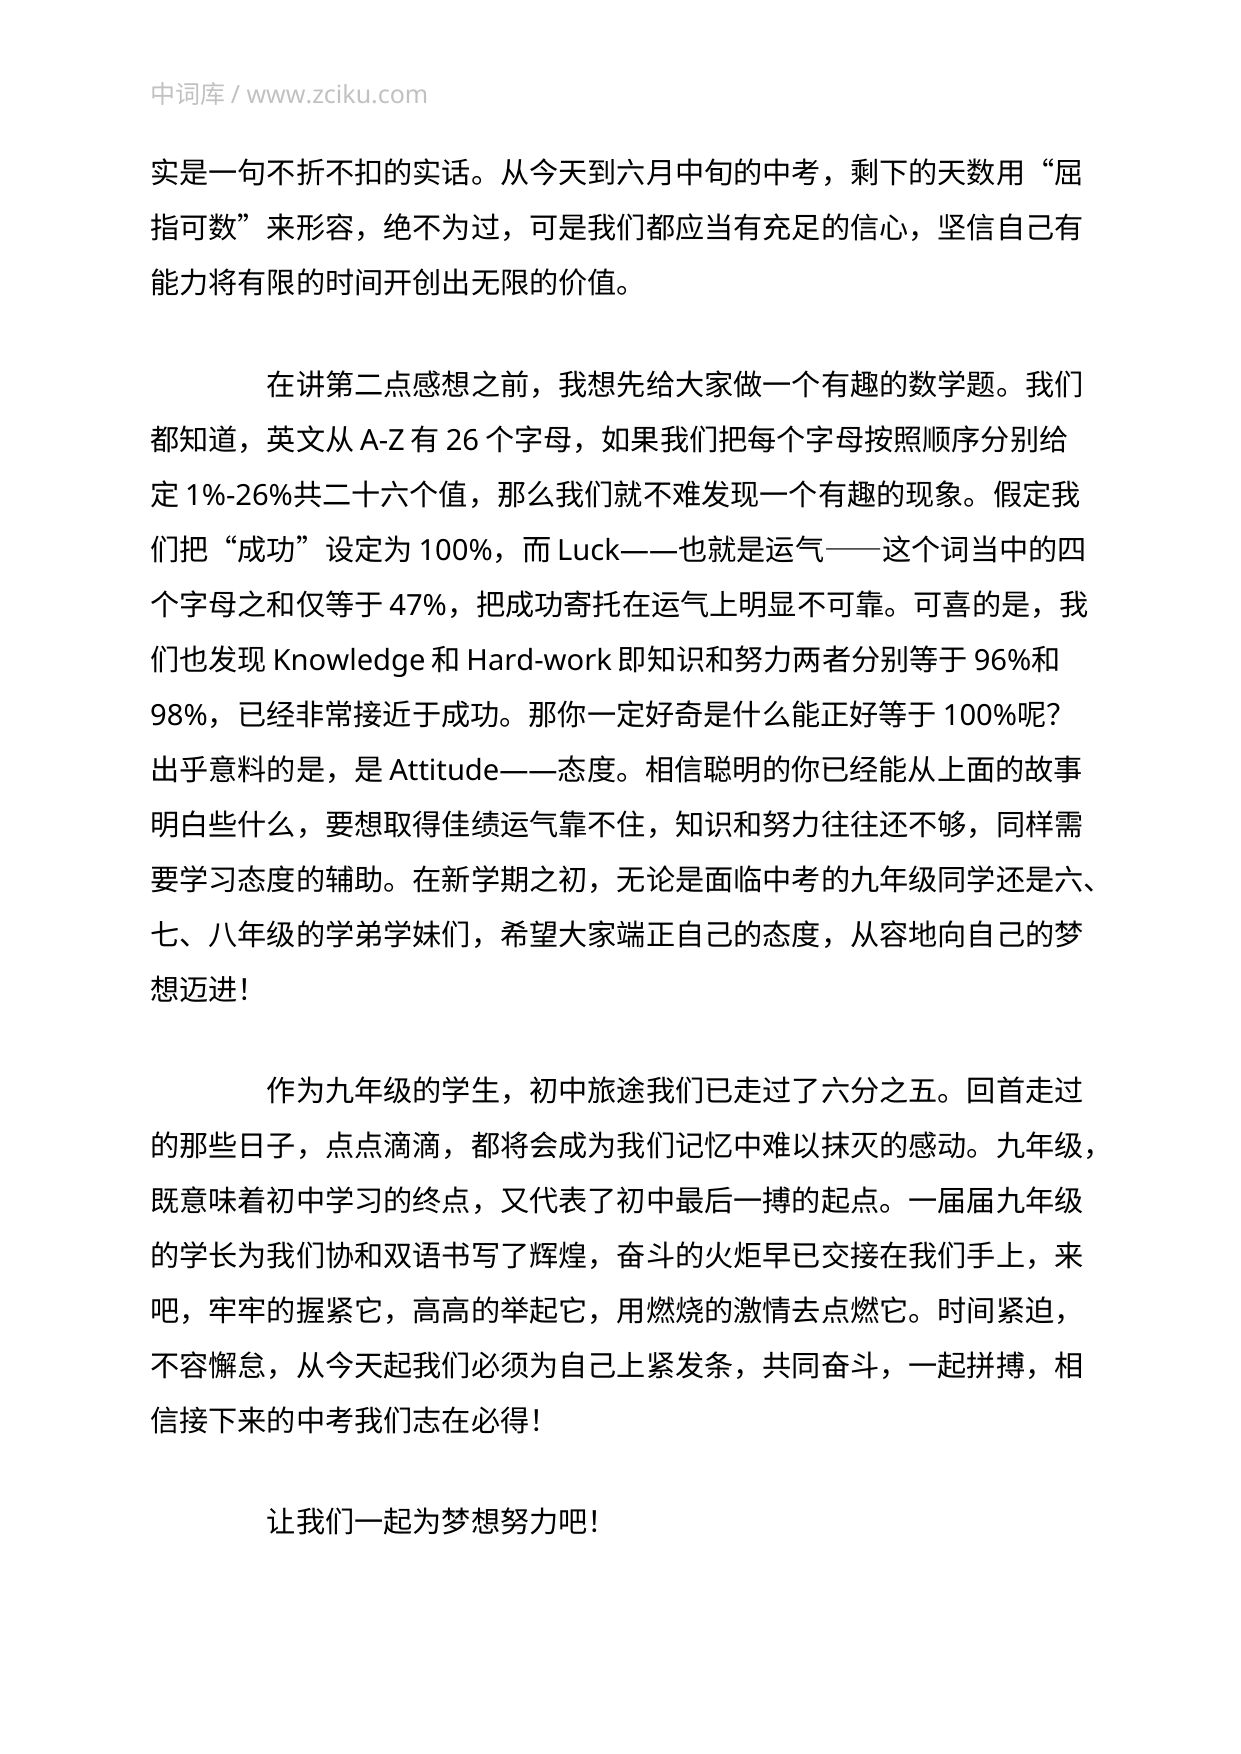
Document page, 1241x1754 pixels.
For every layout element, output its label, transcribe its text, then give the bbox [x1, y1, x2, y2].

text 在讲第二点感想之前，我想先给大家做一个有趣的数学题。我们都知道，英文从A-Z有26个字母，如果我们把每个字母按照顺序分别给定1%-26%共二十六个值，那么我们就不难发现一个有趣的现象。假定我们把“成功”设定为100%，而Luck——也就是运气——这个词当中的四个字母之和仅等于47%，把成功寄托在运气上明显不可靠。可喜的是，我们也发现Knowledge和Hard-work即知识和努力两者分别等于96%和98%，已经非常接近于成功。那你一定好奇是什么能正好等于100%呢？出乎意料的是，是Attitude——态度。相信聪明的你已经能从上面的故事明白些什么，要想取得佳绩运气靠不住，知识和努力往往还不够，同样需要学习态度的辅助。在新学期之初，无论是面临中考的九年级同学还是六、七、八年级的学弟学妹们，希望大家端正自己的态度，从容地向自己的梦想迈进！ [150, 362, 1090, 1008]
text 作为九年级的学生，初中旅途我们已走过了六分之五。回首走过的那些日子，点点滴滴，都将会成为我们记忆中难以抹灭的感动。九年级，既意味着初中学习的终点，又代表了初中最后一搏的起点。一届届九年级的学长为我们协和双语书写了辉煌，奋斗的火炬早已交接在我们手上，来吧，牢牢的握紧它，高高的举起它，用燃烧的激情去点燃它。时间紧迫，不容懈怠，从今天起我们必须为自己上紧发条，共同奋斗，一起拼搏，相信接下来的中考我们志在必得！ [150, 1068, 1090, 1439]
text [150, 150, 1090, 302]
text 让我们一起为梦想努力吧！ [150, 1499, 1090, 1541]
